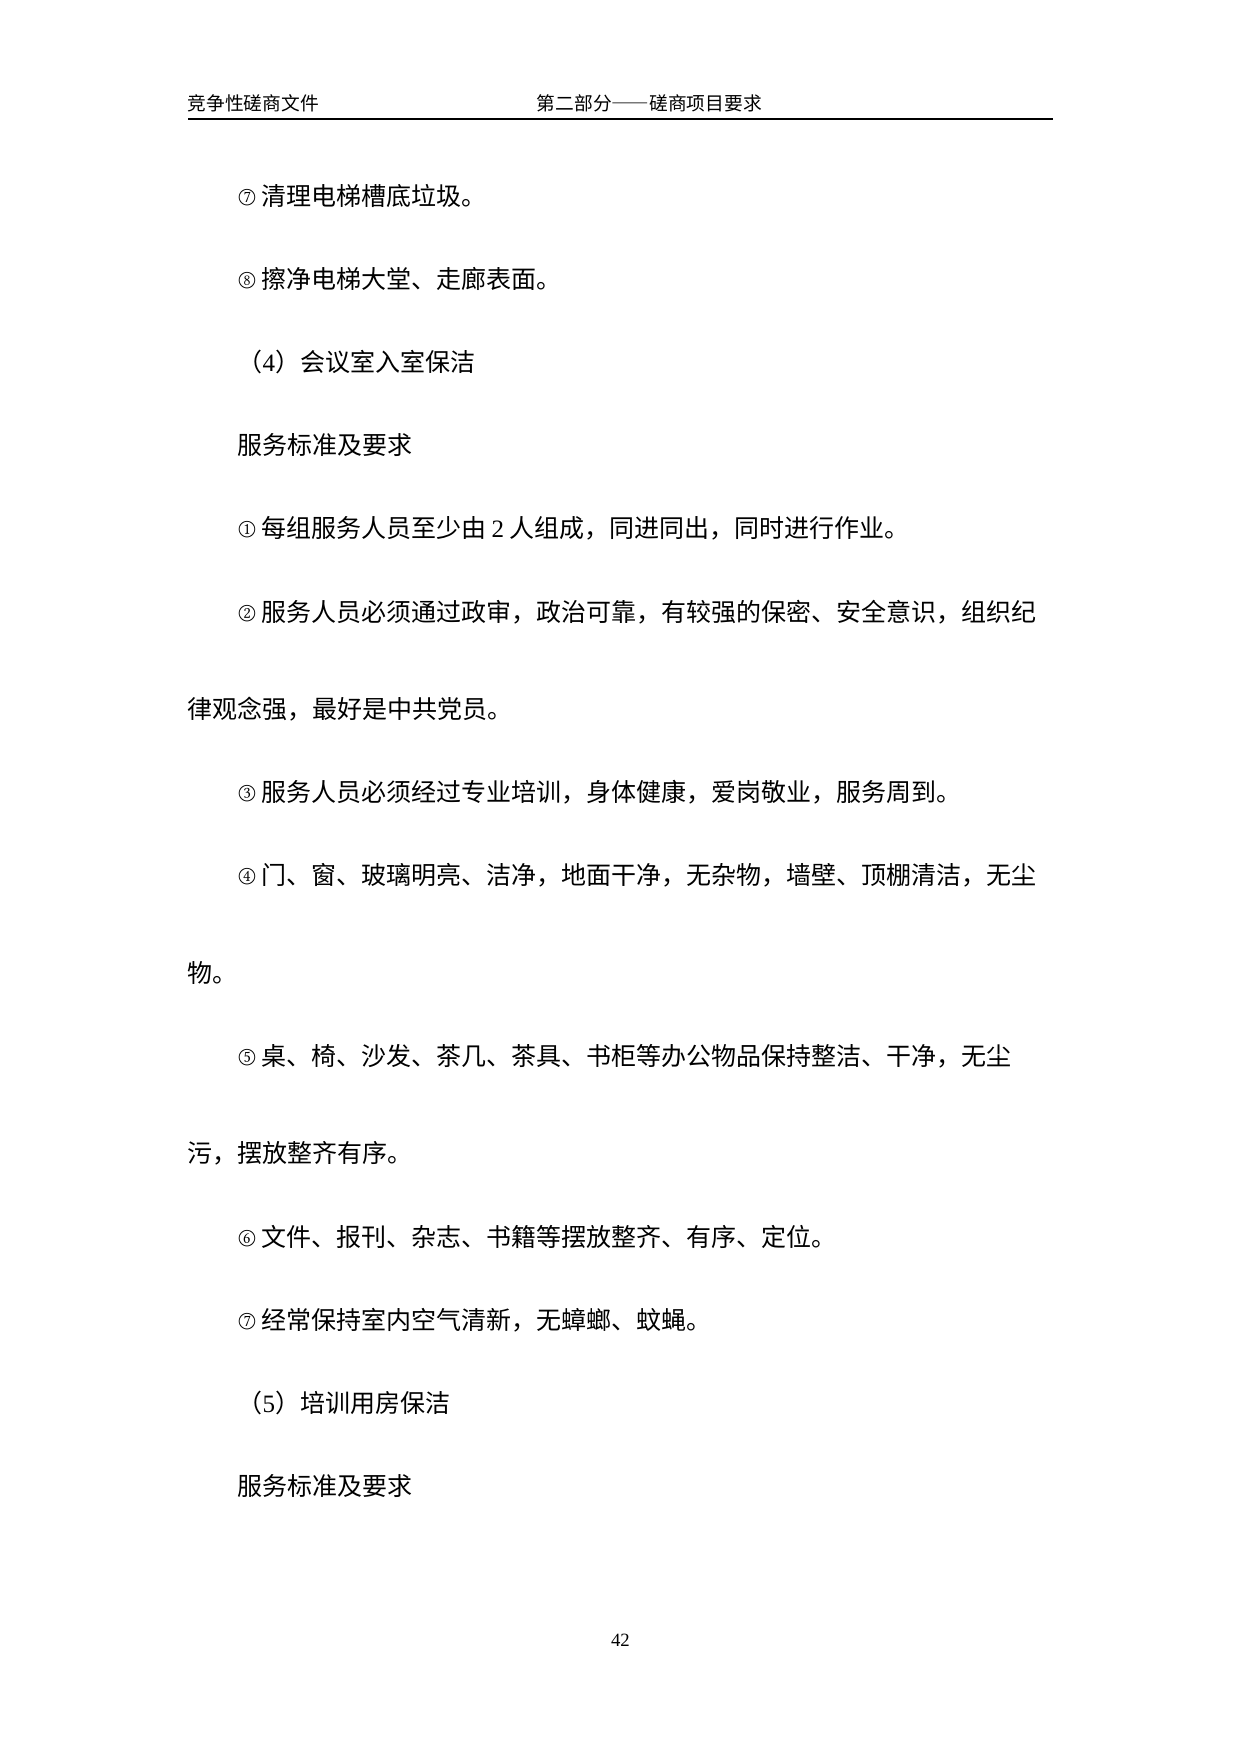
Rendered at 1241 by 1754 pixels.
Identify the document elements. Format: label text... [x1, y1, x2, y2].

text 服务标准及要求 [187, 1452, 1053, 1517]
text ⑦经常保持室内空气清新，无蟑螂、蚊蝇。 [187, 1286, 1053, 1351]
text ⑧擦净电梯大堂、走廊表面。 [187, 245, 1053, 310]
text （4）会议室入室保洁 [187, 328, 1053, 393]
text ⑤桌、椅、沙发、茶几、茶具、书柜等办公物品保持整洁、干净，无尘污，摆放整齐有序。 [187, 1022, 1053, 1184]
text ④门、窗、玻璃明亮、洁净，地面干净，无杂物，墙壁、顶棚清洁，无尘物。 [187, 841, 1053, 1004]
text 服务标准及要求 [187, 411, 1053, 476]
text ⑥文件、报刊、杂志、书籍等摆放整齐、有序、定位。 [187, 1203, 1053, 1268]
text ⑦清理电梯槽底垃圾。 [187, 162, 1053, 227]
text ③服务人员必须经过专业培训，身体健康，爱岗敬业，服务周到。 [187, 758, 1053, 823]
text ②服务人员必须通过政审，政治可靠，有较强的保密、安全意识，组织纪律观念强，最好是中共党员。 [187, 578, 1053, 740]
text （5）培训用房保洁 [187, 1369, 1053, 1434]
text ①每组服务人员至少由2人组成，同进同出，同时进行作业。 [187, 494, 1053, 559]
